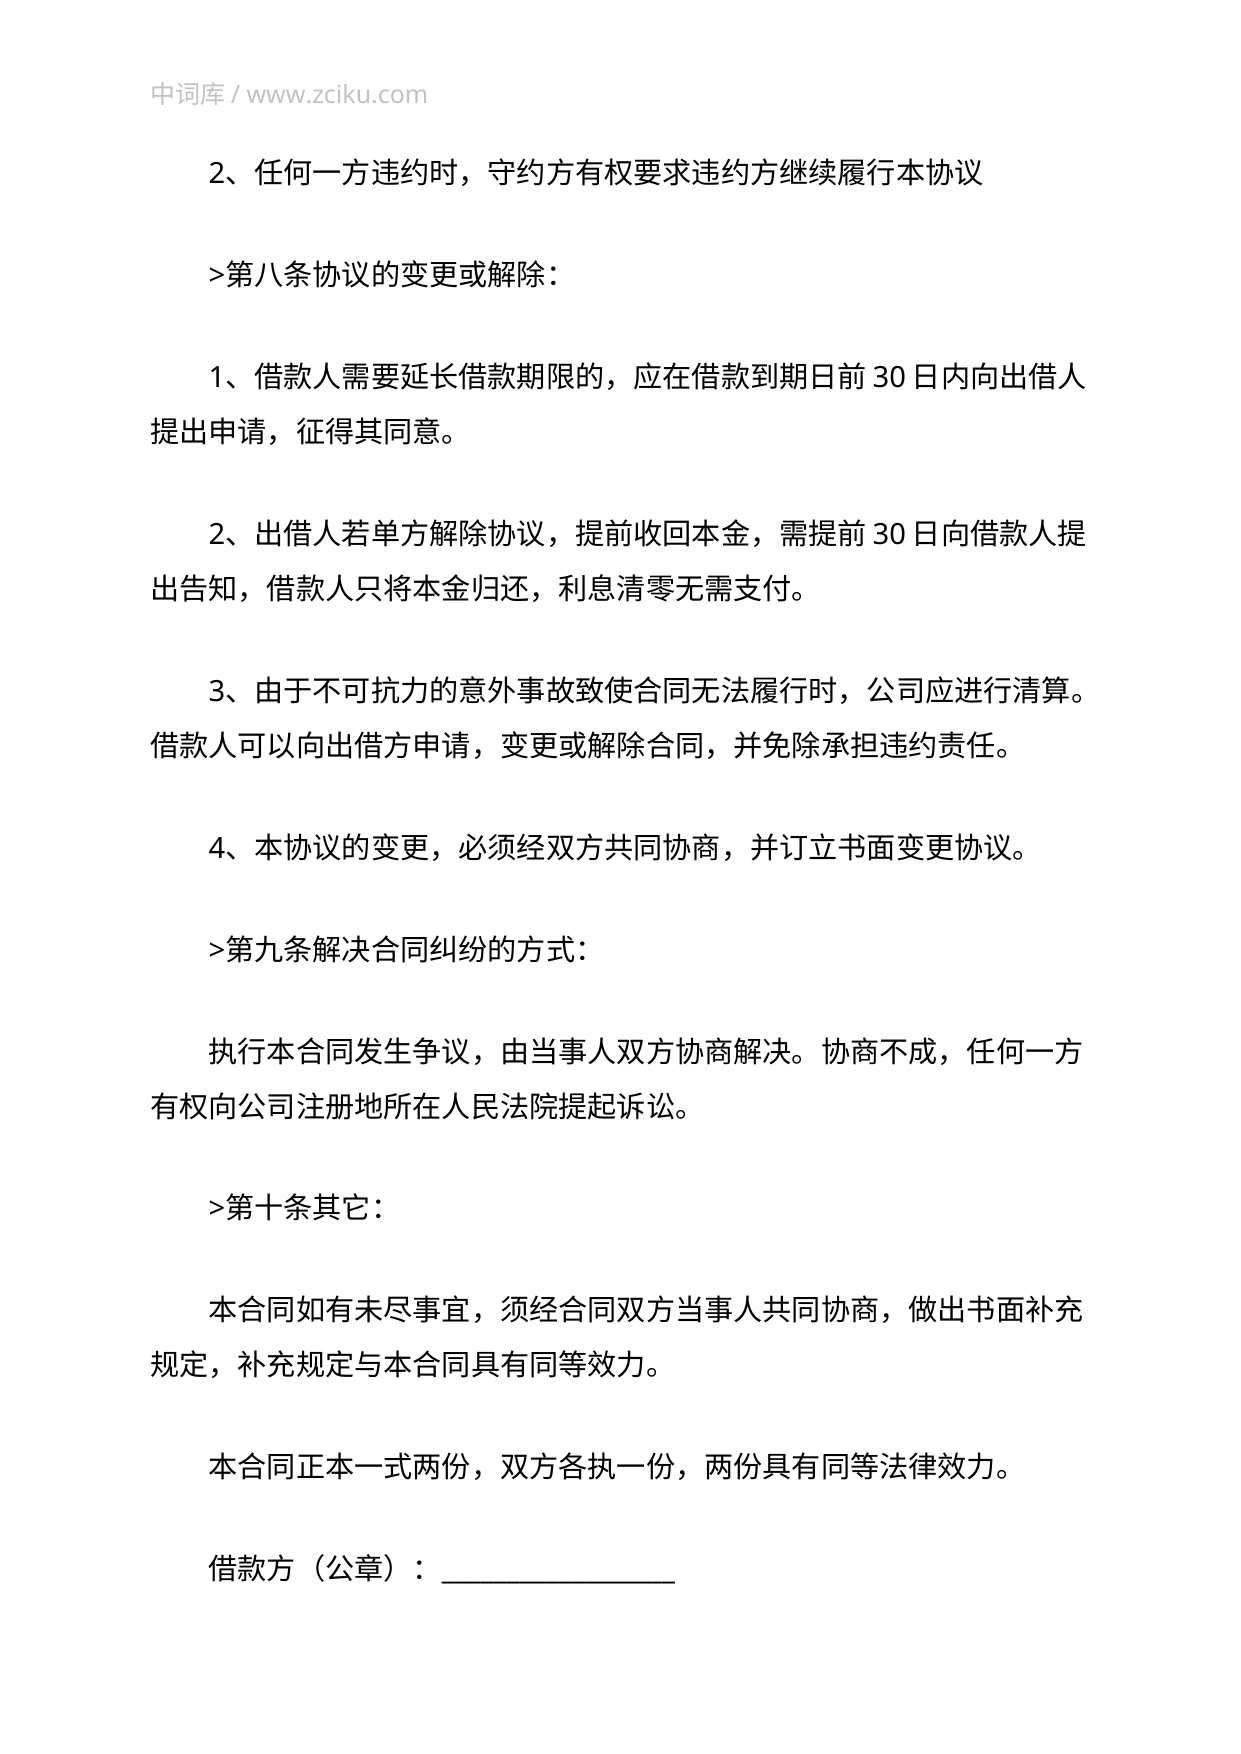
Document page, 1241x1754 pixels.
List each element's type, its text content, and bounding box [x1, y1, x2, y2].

text 2、任何一方违约时，守约方有权要求违约方继续履行本协议 [150, 150, 1090, 192]
text >第八条协议的变更或解除： [150, 252, 1090, 294]
text 2、出借人若单方解除协议，提前收回本金，需提前30日向借款人提出告知，借款人只将本金归还，利息清零无需支付。 [150, 511, 1090, 608]
text 本合同如有未尽事宜，须经合同双方当事人共同协商，做出书面补充规定，补充规定与本合同具有同等效力。 [150, 1287, 1090, 1384]
text 执行本合同发生争议，由当事人双方协商解决。协商不成，任何一方有权向公司注册地所在人民法院提起诉讼。 [150, 1028, 1090, 1125]
text >第九条解决合同纠纷的方式： [150, 926, 1090, 969]
text 4、本协议的变更，必须经双方共同协商，并订立书面变更协议。 [150, 824, 1090, 867]
text 本合同正本一式两份，双方各执一份，两份具有同等法律效力。 [150, 1443, 1090, 1486]
text 3、由于不可抗力的意外事故致使合同无法履行时，公司应进行清算。借款人可以向出借方申请，变更或解除合同，并免除承担违约责任。 [150, 667, 1090, 765]
text 1、借款人需要延长借款期限的，应在借款到期日前30日内向出借人提出申请，征得其同意。 [150, 354, 1090, 451]
text >第十条其它： [150, 1185, 1090, 1227]
text 借款方（公章）：__________________ [150, 1545, 1090, 1588]
